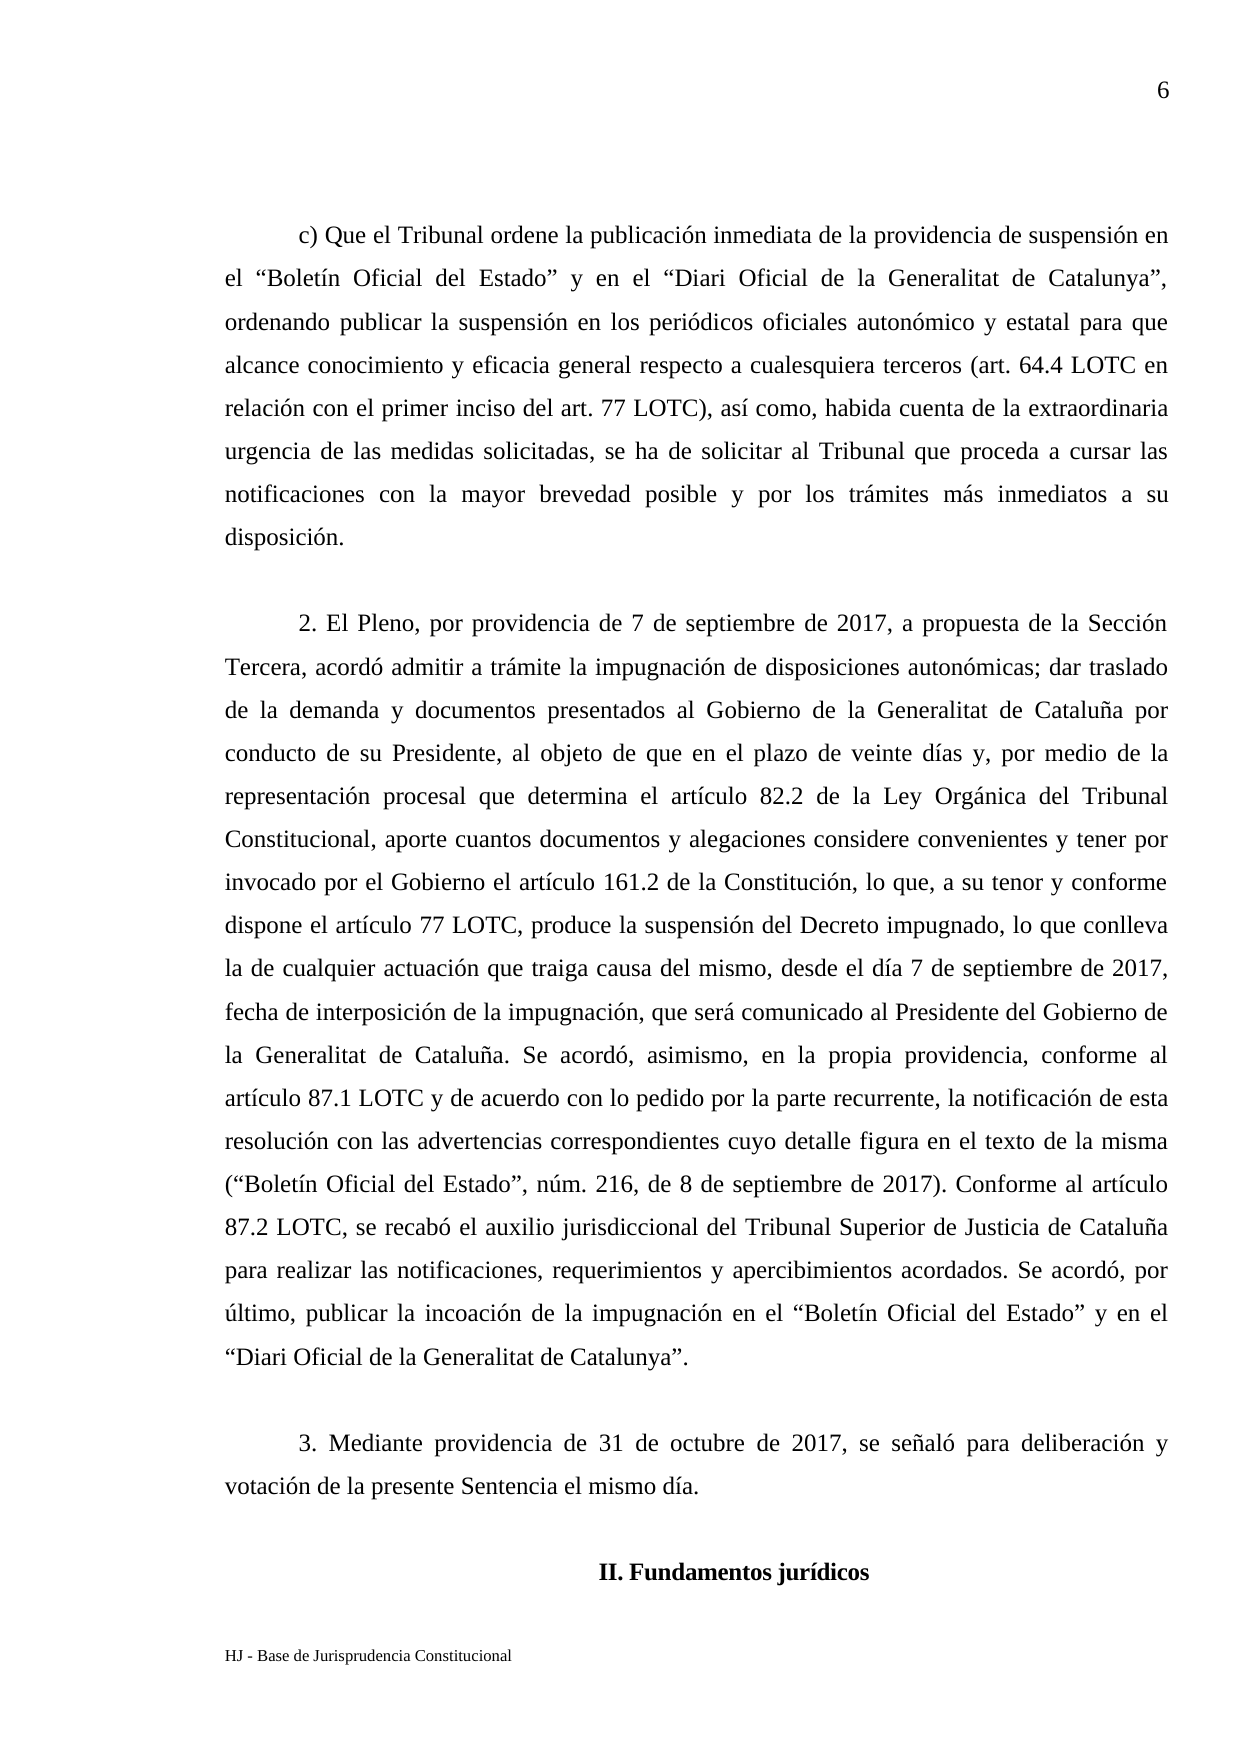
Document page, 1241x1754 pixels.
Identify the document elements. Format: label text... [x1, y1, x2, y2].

subtitle II. Fundamentos jurídicos [224, 1557, 1169, 1586]
text 3. Mediante providencia de 31 de octubre de 2017, se señaló para deliberación y votación de la presente Sentencia el mismo día. [224, 1428, 1169, 1500]
text 2. El Pleno, por providencia de 7 de septiembre de 2017, a propuesta de la Sección Tercera, acordó admitir a trámite la impugnación de disposiciones autonómicas; dar traslado de la demanda y documentos presentados al Gobierno de la Generalitat de Cataluña por conducto de su Presidente, al objeto de que en el plazo de veinte días y, por medio de la representación procesal que determina el artículo 82.2 de la Ley Orgánica del Tribunal Constitucional, aporte cuantos documentos y alegaciones considere convenientes y tener por invocado por el Gobierno el artículo 161.2 de la Constitución, lo que, a su tenor y conforme dispone el artículo 77 LOTC, produce la suspensión del Decreto impugnado, lo que conlleva la de cualquier actuación que traiga causa del mismo, desde el día 7 de septiembre de 2017, fecha de interposición de la impugnación, que será comunicado al Presidente del Gobierno de la Generalitat de Cataluña. Se acordó, asimismo, en la propia providencia, conforme al artículo 87.1 LOTC y de acuerdo con lo pedido por la parte recurrente, la notificación de esta resolución con las advertencias correspondientes cuyo detalle figura en el texto de la misma (“Boletín Oficial del Estado”, núm. 216, de 8 de septiembre de 2017). Conforme al artículo 87.2 LOTC, se recabó el auxilio jurisdiccional del Tribunal Superior de Justicia de Cataluña para realizar las notificaciones, requerimientos y apercibimientos acordados. Se acordó, por último, publicar la incoación de la impugnación en el “Boletín Oficial del Estado” y en el “Diari Oficial de la Generalitat de Catalunya”. [224, 608, 1169, 1370]
text c) Que el Tribunal ordene la publicación inmediata de la providencia de suspensión en el “Boletín Oficial del Estado” y en el “Diari Oficial de la Generalitat de Catalunya”, ordenando publicar la suspensión en los periódicos oficiales autonómico y estatal para que alcance conocimiento y eficacia general respecto a cualesquiera terceros (art. 64.4 LOTC en relación con el primer inciso del art. 77 LOTC), así como, habida cuenta de la extraordinaria urgencia de las medidas solicitadas, se ha de solicitar al Tribunal que proceda a cursar las notificaciones con la mayor brevedad posible y por los trámites más inmediatos a su disposición. [224, 220, 1169, 551]
